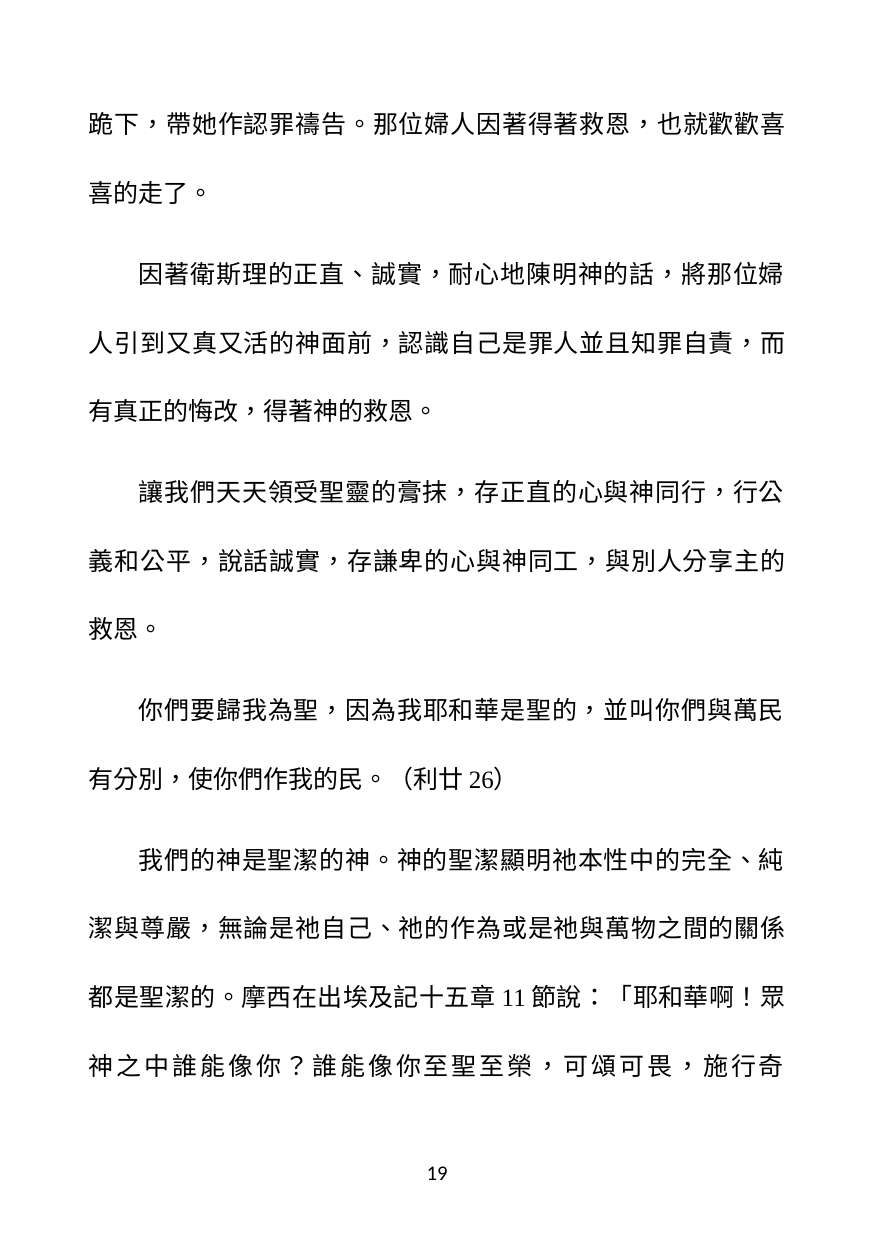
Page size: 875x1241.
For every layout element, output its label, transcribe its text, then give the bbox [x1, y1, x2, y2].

text 因著衛斯理的正直、誠實，耐心地陳明神的話，將那位婦人引到又真又活的神面前，認識自己是罪人並且知罪自責，而有真正的悔改，得著神的救恩。 [89, 238, 785, 444]
text 你們要歸我為聖，因為我耶和華是聖的，並叫你們與萬民有分別，使你們作我的民。（利廿26） [89, 675, 785, 812]
text 讓我們天天領受聖靈的膏抹，存正直的心與神同行，行公義和公平，說話誠實，存謙卑的心與神同工，與別人分享主的救恩。 [89, 457, 785, 662]
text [89, 824, 785, 1098]
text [89, 89, 785, 226]
